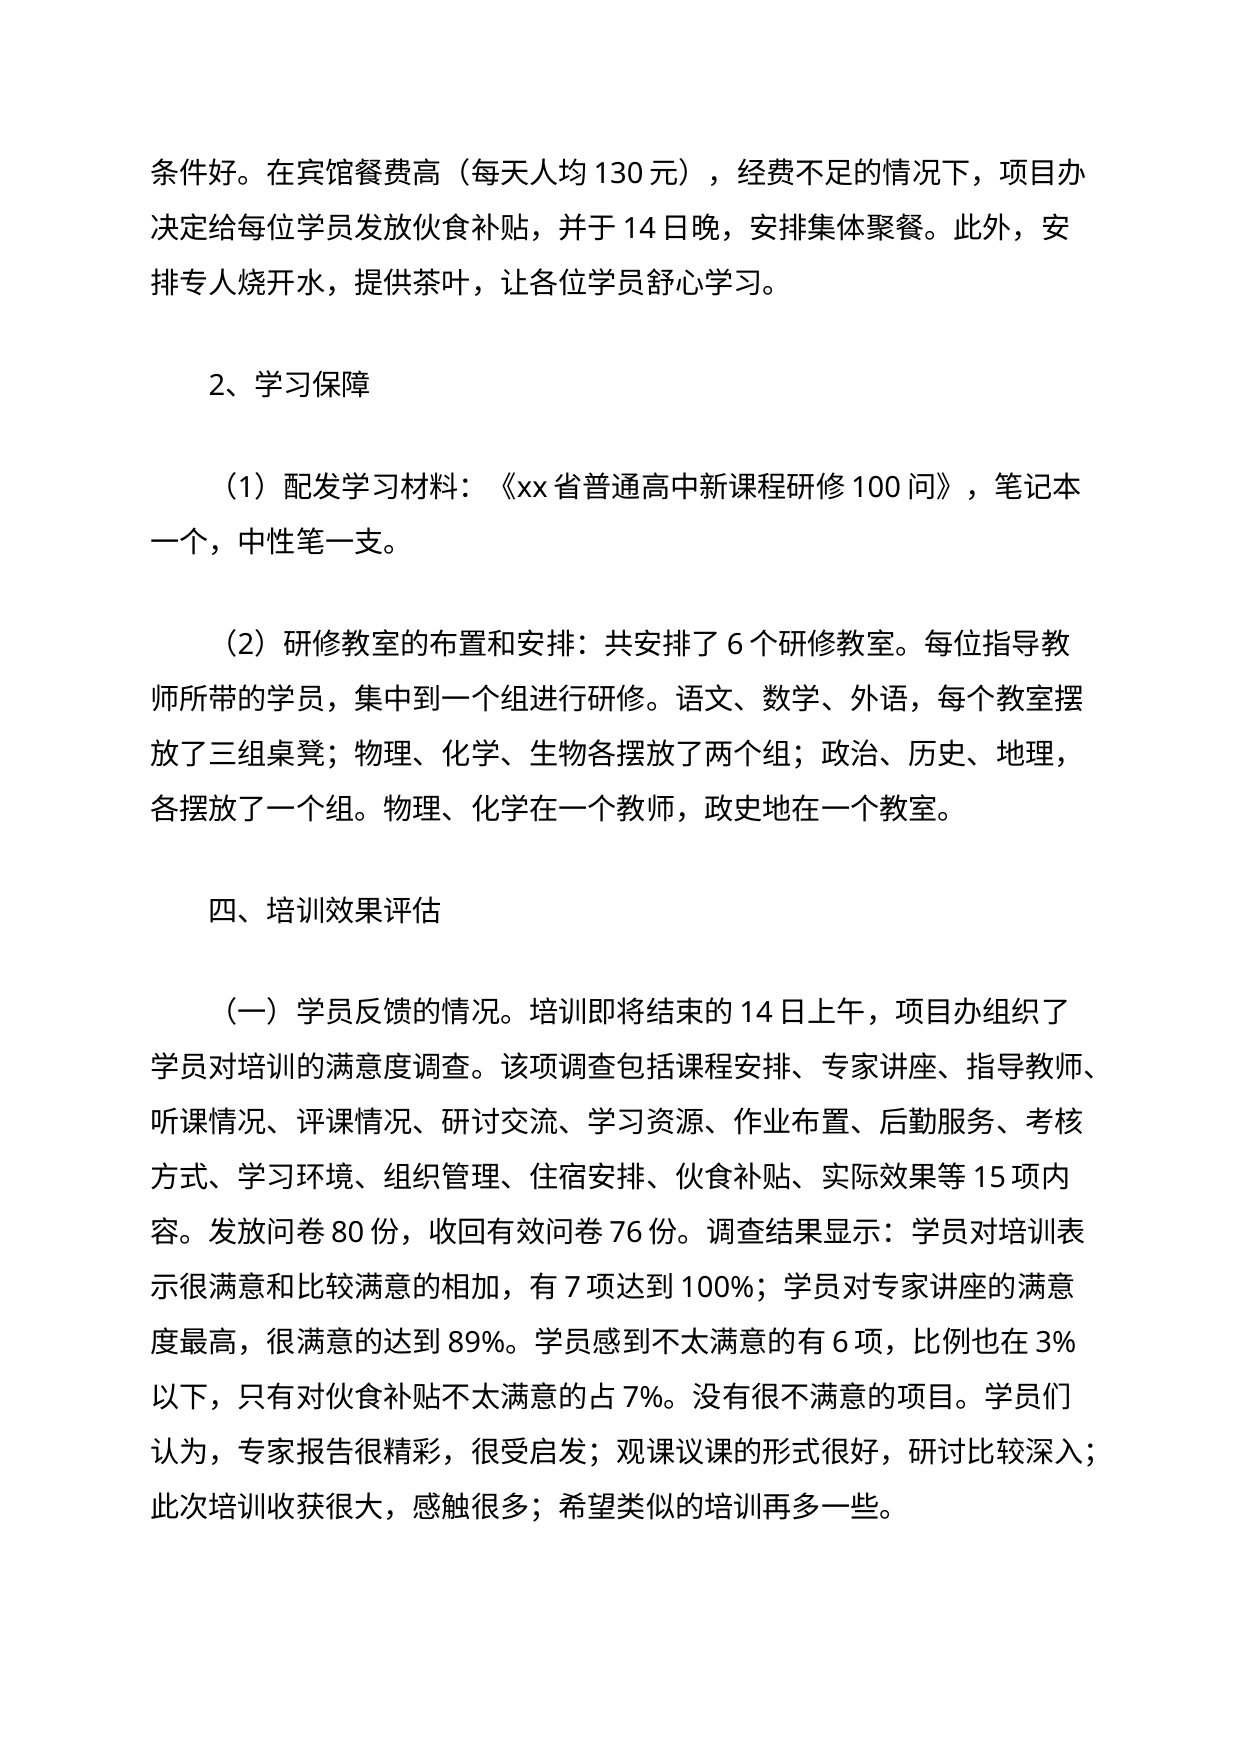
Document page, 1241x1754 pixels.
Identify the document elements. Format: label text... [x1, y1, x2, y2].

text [150, 150, 1090, 302]
text 2、学习保障 [150, 362, 1090, 404]
text （1）配发学习材料：《xx省普通高中新课程研修100问》，笔记本一个，中性笔一支。 [150, 464, 1090, 561]
text 四、培训效果评估 [150, 887, 1090, 929]
text （一）学员反馈的情况。培训即将结束的14日上午，项目办组织了学员对培训的满意度调查。该项调查包括课程安排、专家讲座、指导教师、听课情况、评课情况、研讨交流、学习资源、作业布置、后勤服务、考核方式、学习环境、组织管理、住宿安排、伙食补贴、实际效果等15项内容。发放问卷80份，收回有效问卷76份。调查结果显示：学员对培训表示很满意和比较满意的相加，有7项达到100%；学员对专家讲座的满意度最高，很满意的达到89%。学员感到不太满意的有6项，比例也在3%以下，只有对伙食补贴不太满意的占7%。没有很不满意的项目。学员们认为，专家报告很精彩，很受启发；观课议课的形式很好，研讨比较深入；此次培训收获很大，感触很多；希望类似的培训再多一些。 [150, 989, 1090, 1526]
text （2）研修教室的布置和安排：共安排了6个研修教室。每位指导教师所带的学员，集中到一个组进行研修。语文、数学、外语，每个教室摆放了三组桌凳；物理、化学、生物各摆放了两个组；政治、历史、地理，各摆放了一个组。物理、化学在一个教师，政史地在一个教室。 [150, 621, 1090, 828]
